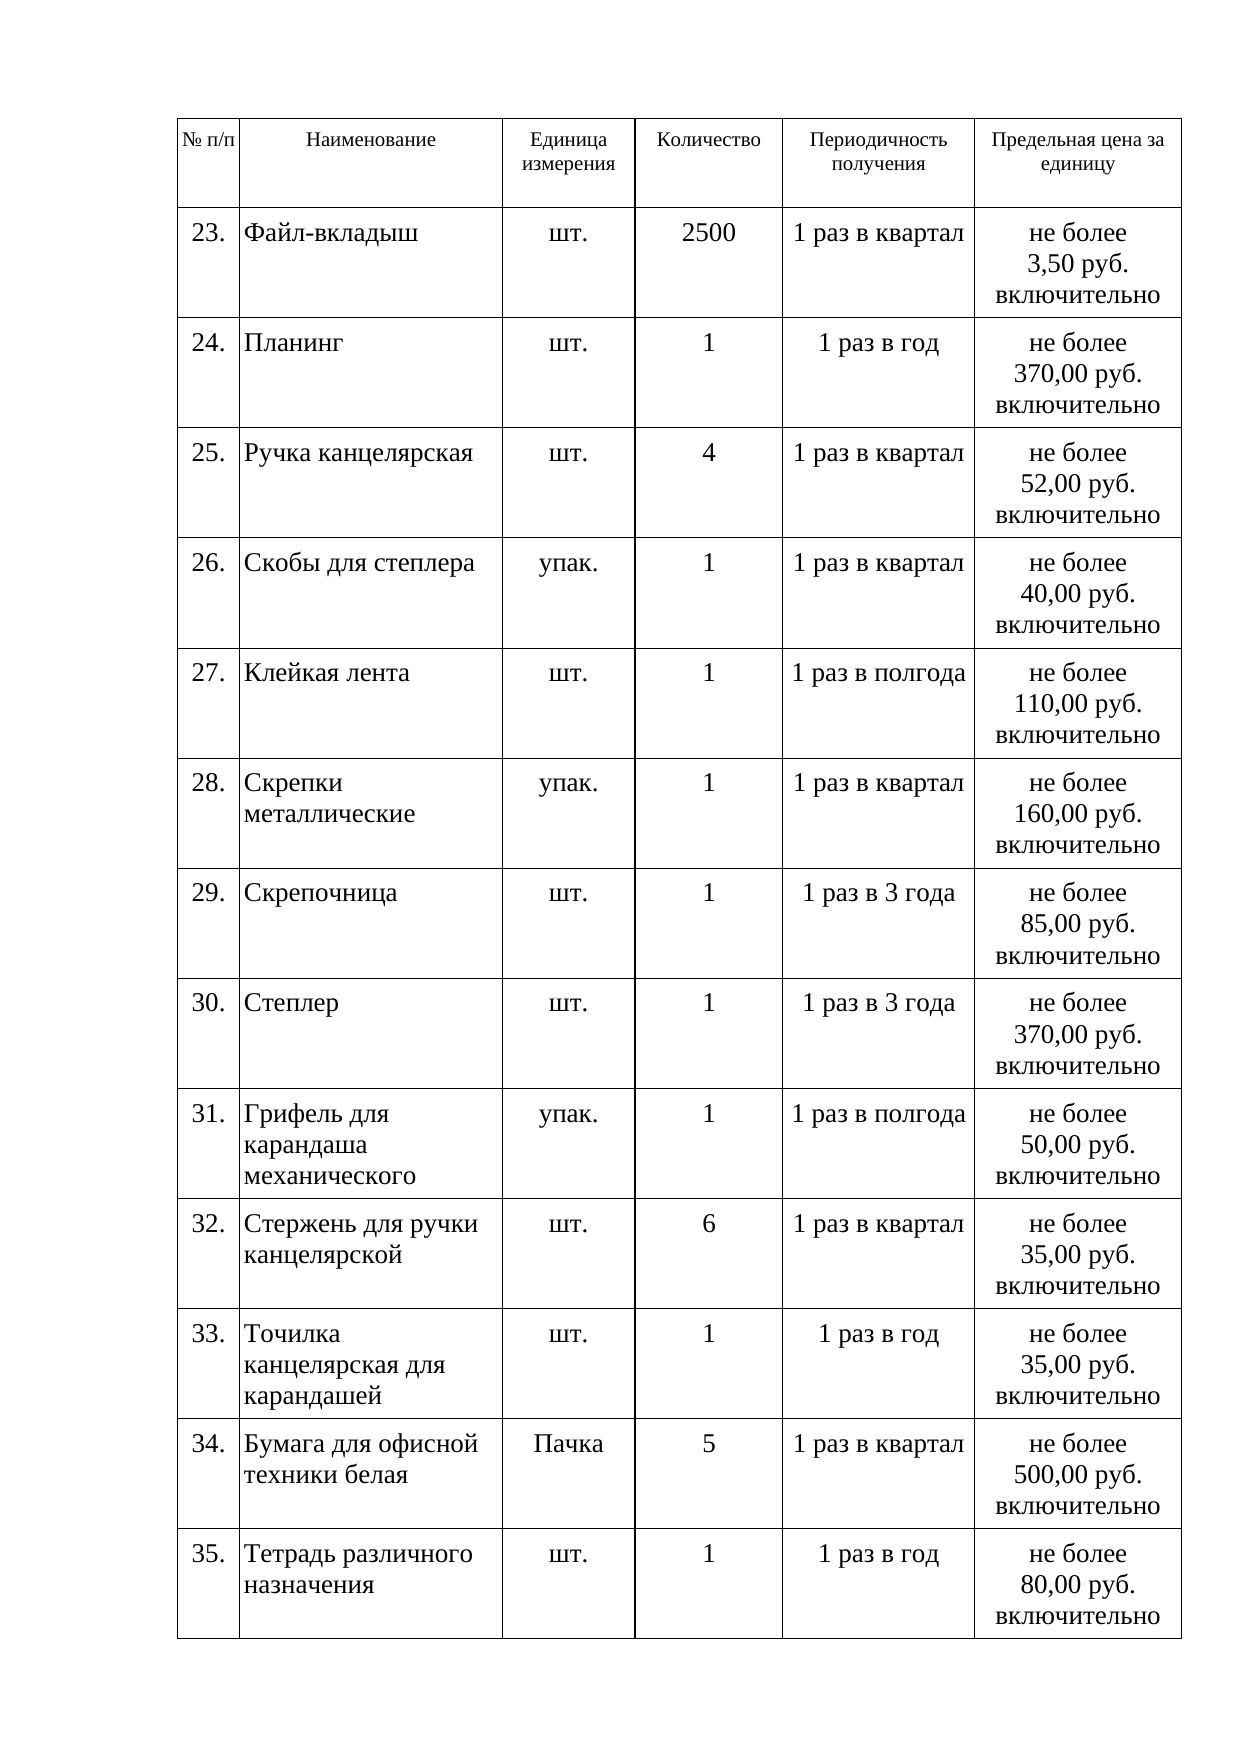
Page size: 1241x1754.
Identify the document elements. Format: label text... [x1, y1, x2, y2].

table_cell 2500 [636, 208, 782, 317]
table_cell 6 [636, 1199, 782, 1308]
table_cell упак. [503, 759, 634, 868]
table_cell не более 110,00 руб. включительно [975, 649, 1181, 757]
table_header Количество [636, 119, 782, 207]
table_cell 1 раз в 3 года [783, 979, 974, 1088]
table_cell Клейкая лента [240, 649, 502, 757]
table_cell 4 [636, 428, 782, 537]
table_cell Скобы для степлера [240, 538, 502, 647]
table_header Периодичность получения [783, 119, 974, 207]
table_header Единица измерения [503, 119, 634, 207]
table_cell не более 3,50 руб. включительно [975, 208, 1181, 317]
table_cell 1 раз в полгода [783, 649, 974, 757]
table_header Предельная цена за единицу [975, 119, 1181, 207]
table_cell не более 35,00 руб. включительно [975, 1309, 1181, 1418]
table_cell 1 [636, 649, 782, 757]
table_header Наименование [240, 119, 502, 207]
table_cell шт. [503, 318, 634, 427]
table_cell Файл-вкладыш [240, 208, 502, 317]
table_cell 1 [636, 318, 782, 427]
table_cell шт. [503, 1199, 634, 1308]
table_cell 1 раз в квартал [783, 208, 974, 317]
table_cell 5 [636, 1419, 782, 1528]
table_cell 1 [636, 1309, 782, 1418]
table_cell 26. [178, 538, 239, 647]
table_cell не более 80,00 руб. включительно [975, 1529, 1181, 1638]
table_cell упак. [503, 1089, 634, 1198]
table_cell 35. [178, 1529, 239, 1638]
table_cell 1 раз в квартал [783, 428, 974, 537]
table_cell 1 [636, 759, 782, 868]
table_cell 1 [636, 1089, 782, 1198]
table_cell 1 раз в год [783, 1529, 974, 1638]
table_cell шт. [503, 1309, 634, 1418]
table_cell 28. [178, 759, 239, 868]
table_cell 1 раз в квартал [783, 538, 974, 647]
table_cell 1 раз в квартал [783, 1199, 974, 1308]
table_cell 30. [178, 979, 239, 1088]
table_cell Ручка канцелярская [240, 428, 502, 537]
table_cell 25. [178, 428, 239, 537]
table_cell 1 раз в квартал [783, 1419, 974, 1528]
table_cell 1 раз в квартал [783, 759, 974, 868]
table_cell шт. [503, 869, 634, 978]
table_cell Планинг [240, 318, 502, 427]
table_cell не более 35,00 руб. включительно [975, 1199, 1181, 1308]
table_cell 1 раз в год [783, 1309, 974, 1418]
table_cell не более 370,00 руб. включительно [975, 979, 1181, 1088]
table_cell 23. [178, 208, 239, 317]
table_cell Степлер [240, 979, 502, 1088]
table_cell 33. [178, 1309, 239, 1418]
table_cell шт. [503, 208, 634, 317]
table_cell шт. [503, 979, 634, 1088]
table_cell 32. [178, 1199, 239, 1308]
table_cell 1 [636, 538, 782, 647]
table_cell 1 [636, 979, 782, 1088]
table_cell не более 52,00 руб. включительно [975, 428, 1181, 537]
table_cell 24. [178, 318, 239, 427]
table_cell шт. [503, 649, 634, 757]
table_cell не более 160,00 руб. включительно [975, 759, 1181, 868]
table_header № п/п [178, 119, 239, 207]
table_cell Тетрадь различного назначения [240, 1529, 502, 1638]
table_cell 31. [178, 1089, 239, 1198]
table_cell 1 раз в год [783, 318, 974, 427]
table_cell не более 500,00 руб. включительно [975, 1419, 1181, 1528]
table_cell 1 [636, 1529, 782, 1638]
table_cell Точилка канцелярская для карандашей [240, 1309, 502, 1418]
table_cell Стержень для ручки канцелярской [240, 1199, 502, 1308]
table_cell Пачка [503, 1419, 634, 1528]
table_cell не более 85,00 руб. включительно [975, 869, 1181, 978]
table_cell 34. [178, 1419, 239, 1528]
table_cell 1 раз в 3 года [783, 869, 974, 978]
table_cell 1 раз в полгода [783, 1089, 974, 1198]
table_cell не более 40,00 руб. включительно [975, 538, 1181, 647]
table_cell Скрепки металлические [240, 759, 502, 868]
table_cell шт. [503, 1529, 634, 1638]
table_cell шт. [503, 428, 634, 537]
table_cell Грифель для карандаша механического [240, 1089, 502, 1198]
table_cell упак. [503, 538, 634, 647]
table_cell 27. [178, 649, 239, 757]
table_cell не более 50,00 руб. включительно [975, 1089, 1181, 1198]
table_cell не более 370,00 руб. включительно [975, 318, 1181, 427]
table_cell Бумага для офисной техники белая [240, 1419, 502, 1528]
table_cell Скрепочница [240, 869, 502, 978]
table_cell 1 [636, 869, 782, 978]
table_cell 29. [178, 869, 239, 978]
